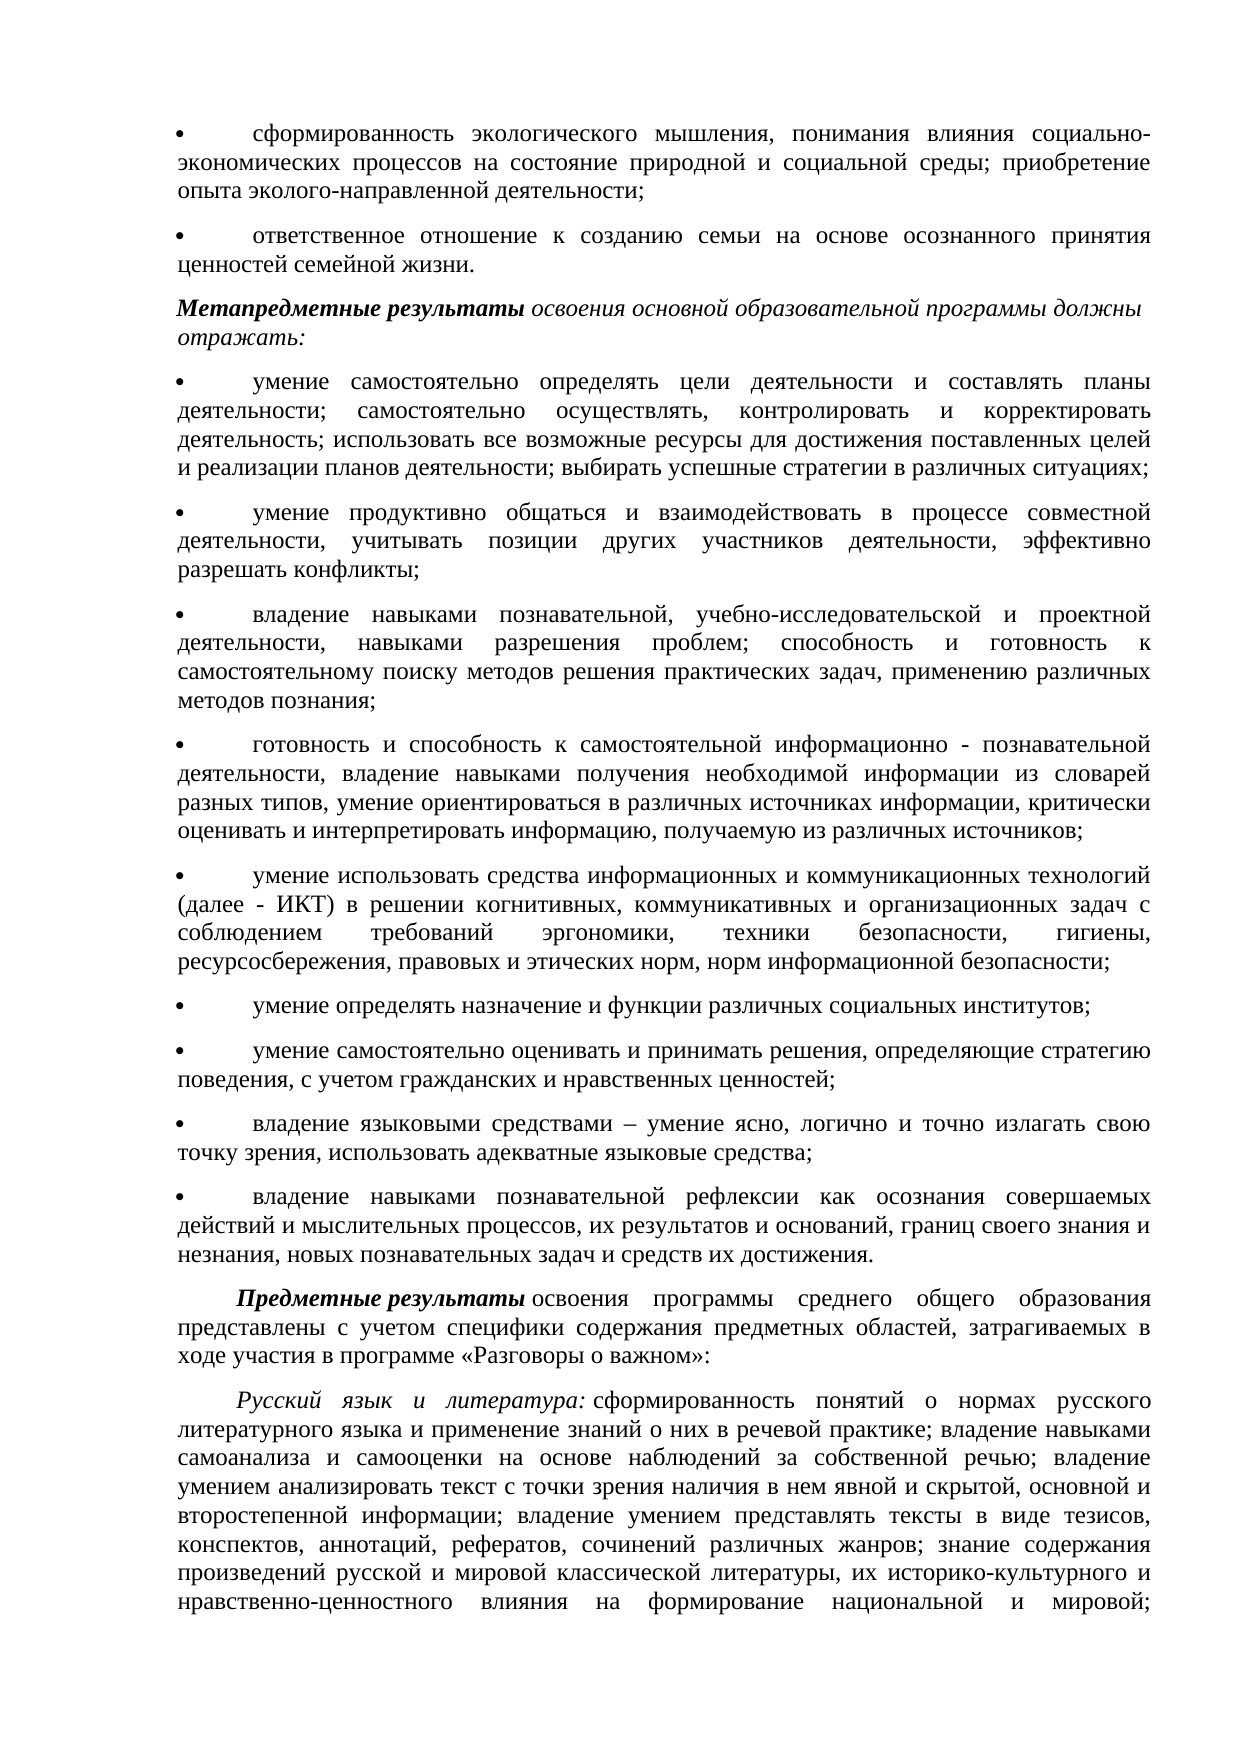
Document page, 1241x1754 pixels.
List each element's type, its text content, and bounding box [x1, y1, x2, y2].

list владение навыками познавательной рефлексии как осознания совершаемых действий и мыслительных процессов, их результатов и оснований, границ своего знания и незнания, новых познавательных задач и средств их достижения. [176, 1181, 1152, 1267]
list ответственное отношение к созданию семьи на основе осознанного принятия ценностей семейной жизни. [176, 220, 1152, 277]
list владение навыками познавательной, учебно-исследовательской и проектной деятельности, навыками разрешения проблем; способность и готовность к самостоятельному поиску методов решения практических задач, применению различных методов познания; [176, 599, 1152, 714]
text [177, 1385, 1152, 1615]
list владение языковыми средствами – умение ясно, логично и точно излагать свою точку зрения, использовать адекватные языковые средства; [176, 1108, 1152, 1166]
list умение использовать средства информационных и коммуникационных технологий (далее - ИКТ) в решении когнитивных, коммуникативных и организационных задач с соблюдением требований эргономики, техники безопасности, гигиены, ресурсосбережения, правовых и этических норм, норм информационной безопасности; [176, 860, 1152, 975]
list умение продуктивно общаться и взаимодействовать в процессе совместной деятельности, учитывать позиции других участников деятельности, эффективно разрешать конфликты; [176, 497, 1152, 583]
list умение самостоятельно определять цели деятельности и составлять планы деятельности; самостоятельно осуществлять, контролировать и корректировать деятельность; использовать все возможные ресурсы для достижения поставленных целей и реализации планов деятельности; выбирать успешные стратегии в различных ситуациях; [176, 366, 1152, 481]
list готовность и способность к самостоятельной информационно - познавательной деятельности, владение навыками получения необходимой информации из словарей разных типов, умение ориентироваться в различных источниках информации, критически оценивать и интерпретировать информацию, получаемую из различных источников; [176, 729, 1152, 844]
text Метапредметные результаты освоения основной образовательной программы должны отражать: [176, 293, 1152, 351]
text Предметные результаты освоения программы среднего общего образования представлены с учетом специфики содержания предметных областей, затрагиваемых в ходе участия в программе «Разговоры о важном»: [177, 1283, 1152, 1369]
list сформированность экологического мышления, понимания влияния социально-экономических процессов на состояние природной и социальной среды; приобретение опыта эколого-направленной деятельности; [176, 118, 1152, 204]
list умение определять назначение и функции различных социальных институтов; [176, 991, 1152, 1019]
list умение самостоятельно оценивать и принимать решения, определяющие стратегию поведения, с учетом гражданских и нравственных ценностей; [176, 1035, 1152, 1092]
